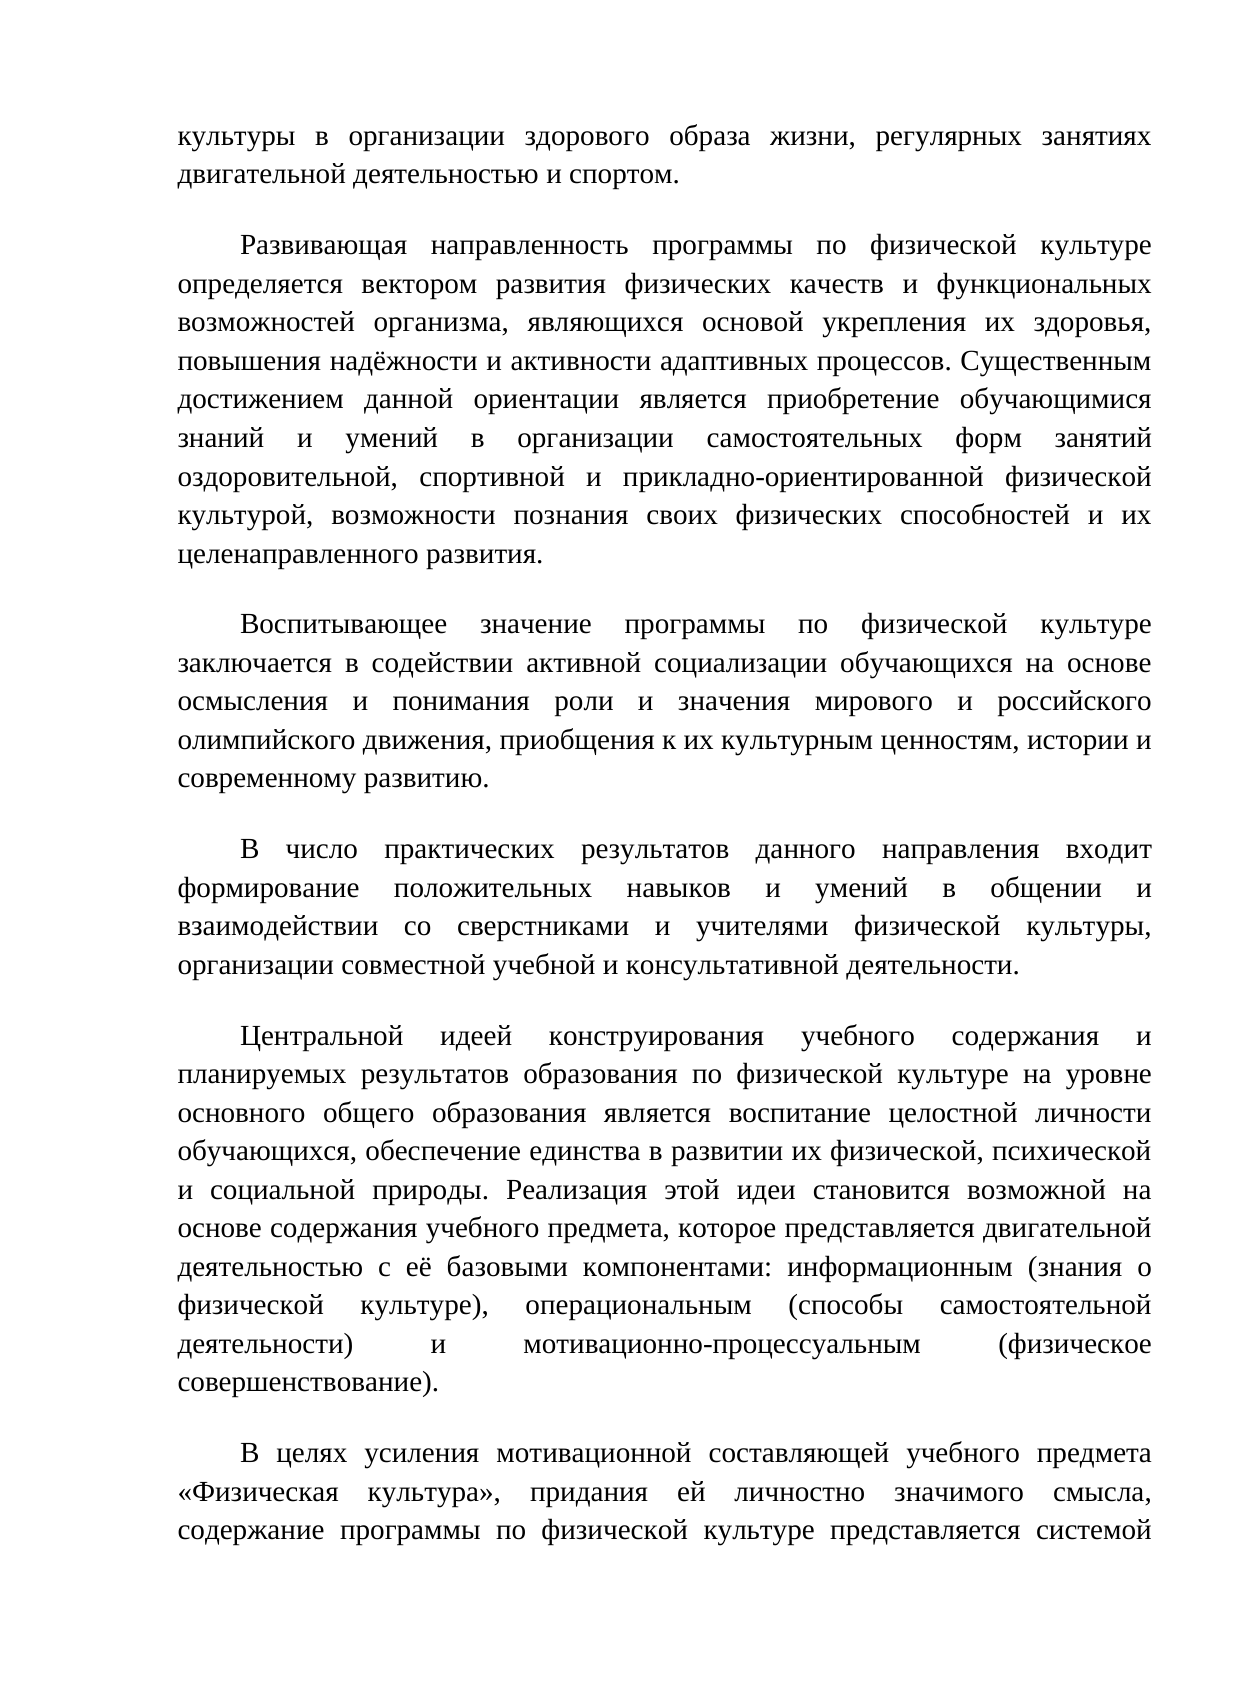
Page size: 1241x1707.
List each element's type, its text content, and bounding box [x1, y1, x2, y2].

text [177, 1435, 1152, 1546]
text Воспитывающее значение программы по физической культуре заключается в содействии активной социализации обучающихся на основе осмысления и понимания роли и значения мирового и российского олимпийского движения, приобщения к их культурным ценностям, истории и современному развитию. [177, 606, 1152, 794]
text В число практических результатов данного направления входит формирование положительных навыков и умений в общении и взаимодействии со сверстниками и учителями физической культуры, организации совместной учебной и консультативной деятельности. [177, 831, 1152, 981]
text Развивающая направленность программы по физической культуре определяется вектором развития физических качеств и функциональных возможностей организма, являющихся основой укрепления их здоровья, повышения надёжности и активности адаптивных процессов. Существенным достижением данной ориентации является приобретение обучающимися знаний и умений в организации самостоятельных форм занятий оздоровительной, спортивной и прикладно-ориентированной физической культурой, возможности познания своих физических способностей и их целенаправленного развития. [177, 227, 1152, 569]
text Центральной идеей конструирования учебного содержания и планируемых результатов образования по физической культуре на уровне основного общего образования является воспитание целостной личности обучающихся, обеспечение единства в развитии их физической, психической и социальной природы. Реализация этой идеи становится возможной на основе содержания учебного предмета, которое представляется двигательной деятельностью с её базовыми компонентами: информационным (знания о физической культуре), операциональным (способы самостоятельной деятельности) и мотивационно-процессуальным (физическое совершенствование). [177, 1018, 1152, 1398]
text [177, 118, 1152, 190]
